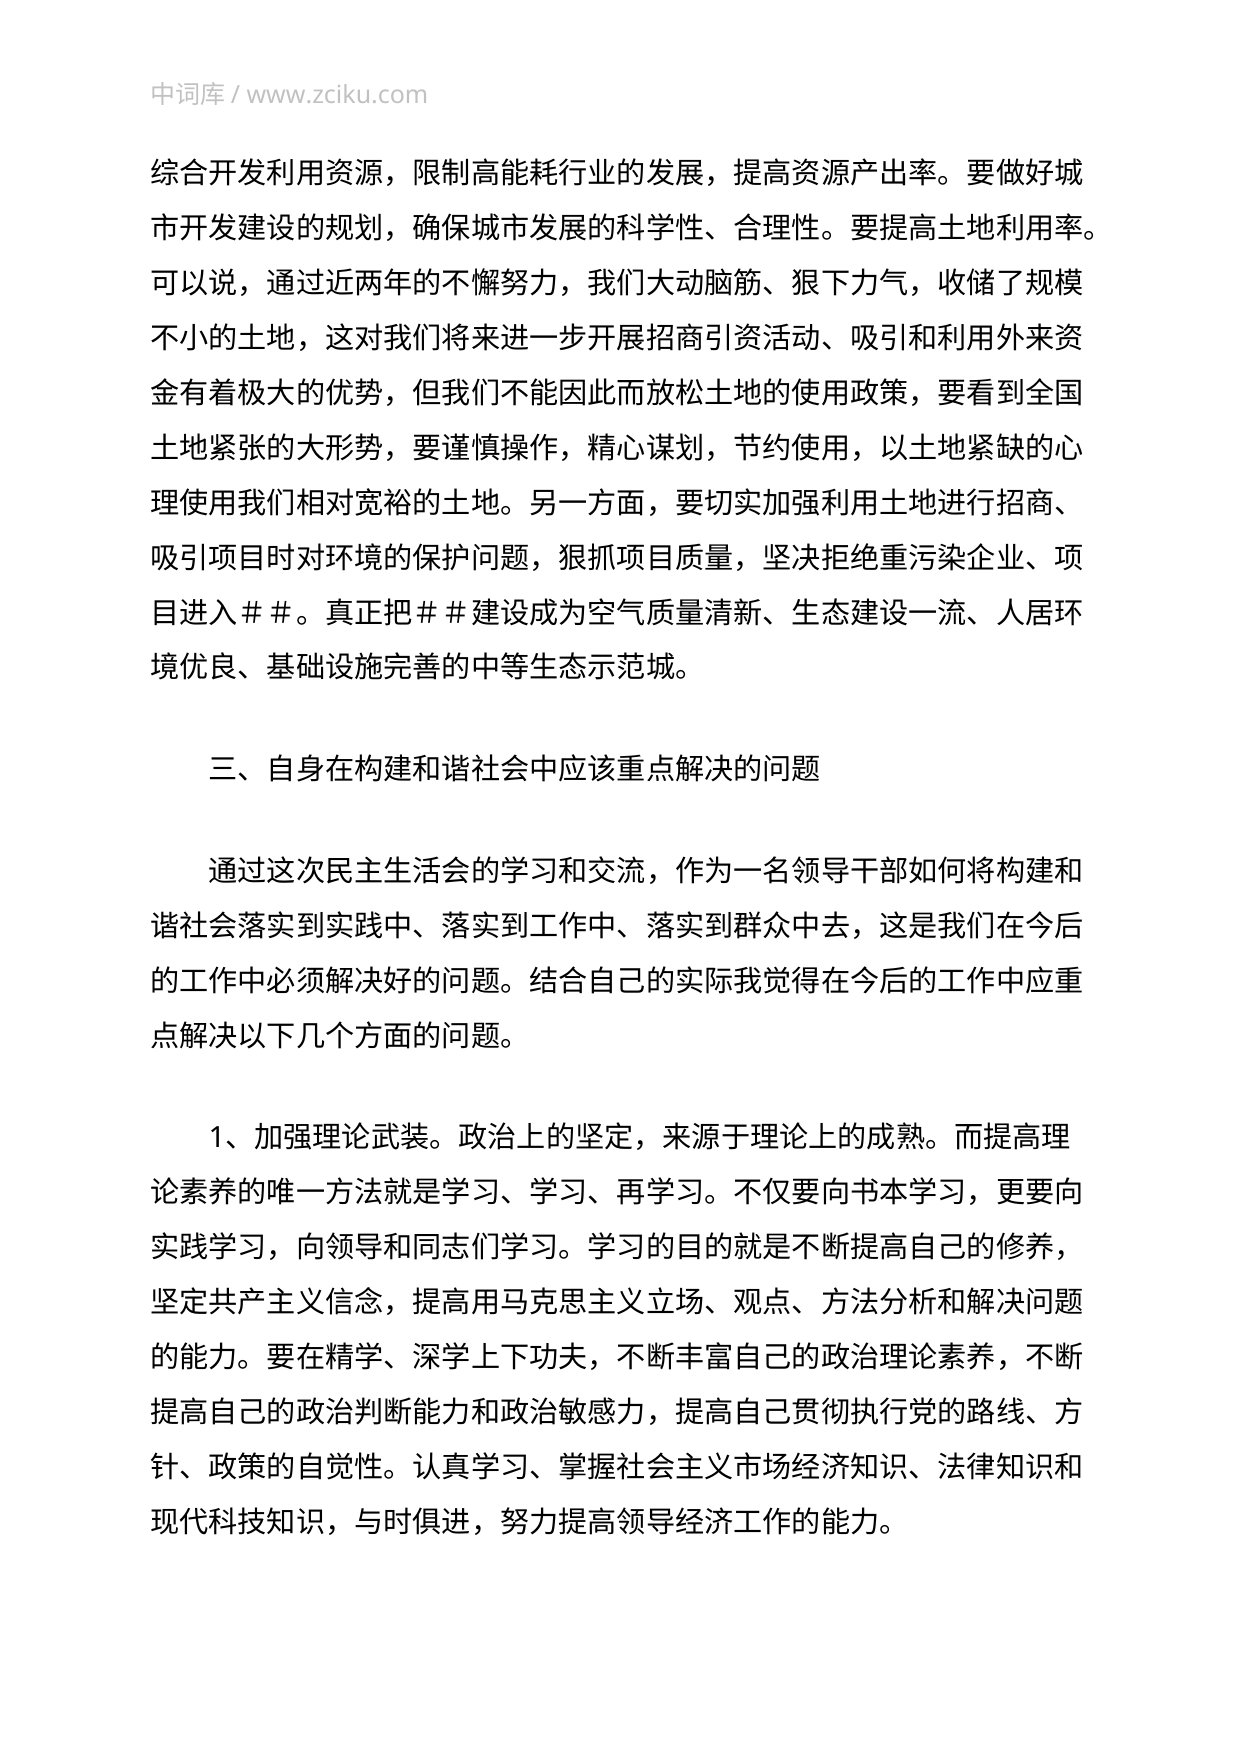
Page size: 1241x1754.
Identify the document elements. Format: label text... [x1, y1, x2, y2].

text 1、加强理论武装。政治上的坚定，来源于理论上的成熟。而提高理论素养的唯一方法就是学习、学习、再学习。不仅要向书本学习，更要向实践学习，向领导和同志们学习。学习的目的就是不断提高自己的修养，坚定共产主义信念，提高用马克思主义立场、观点、方法分析和解决问题的能力。要在精学、深学上下功夫，不断丰富自己的政治理论素养，不断提高自己的政治判断能力和政治敏感力，提高自己贯彻执行党的路线、方针、政策的自觉性。认真学习、掌握社会主义市场经济知识、法律知识和现代科技知识，与时俱进，努力提高领导经济工作的能力。 [150, 1114, 1090, 1541]
text 通过这次民主生活会的学习和交流，作为一名领导干部如何将构建和谐社会落实到实践中、落实到工作中、落实到群众中去，这是我们在今后的工作中必须解决好的问题。结合自己的实际我觉得在今后的工作中应重点解决以下几个方面的问题。 [150, 848, 1090, 1054]
text 三、自身在构建和谐社会中应该重点解决的问题 [150, 746, 1090, 788]
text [150, 150, 1090, 686]
